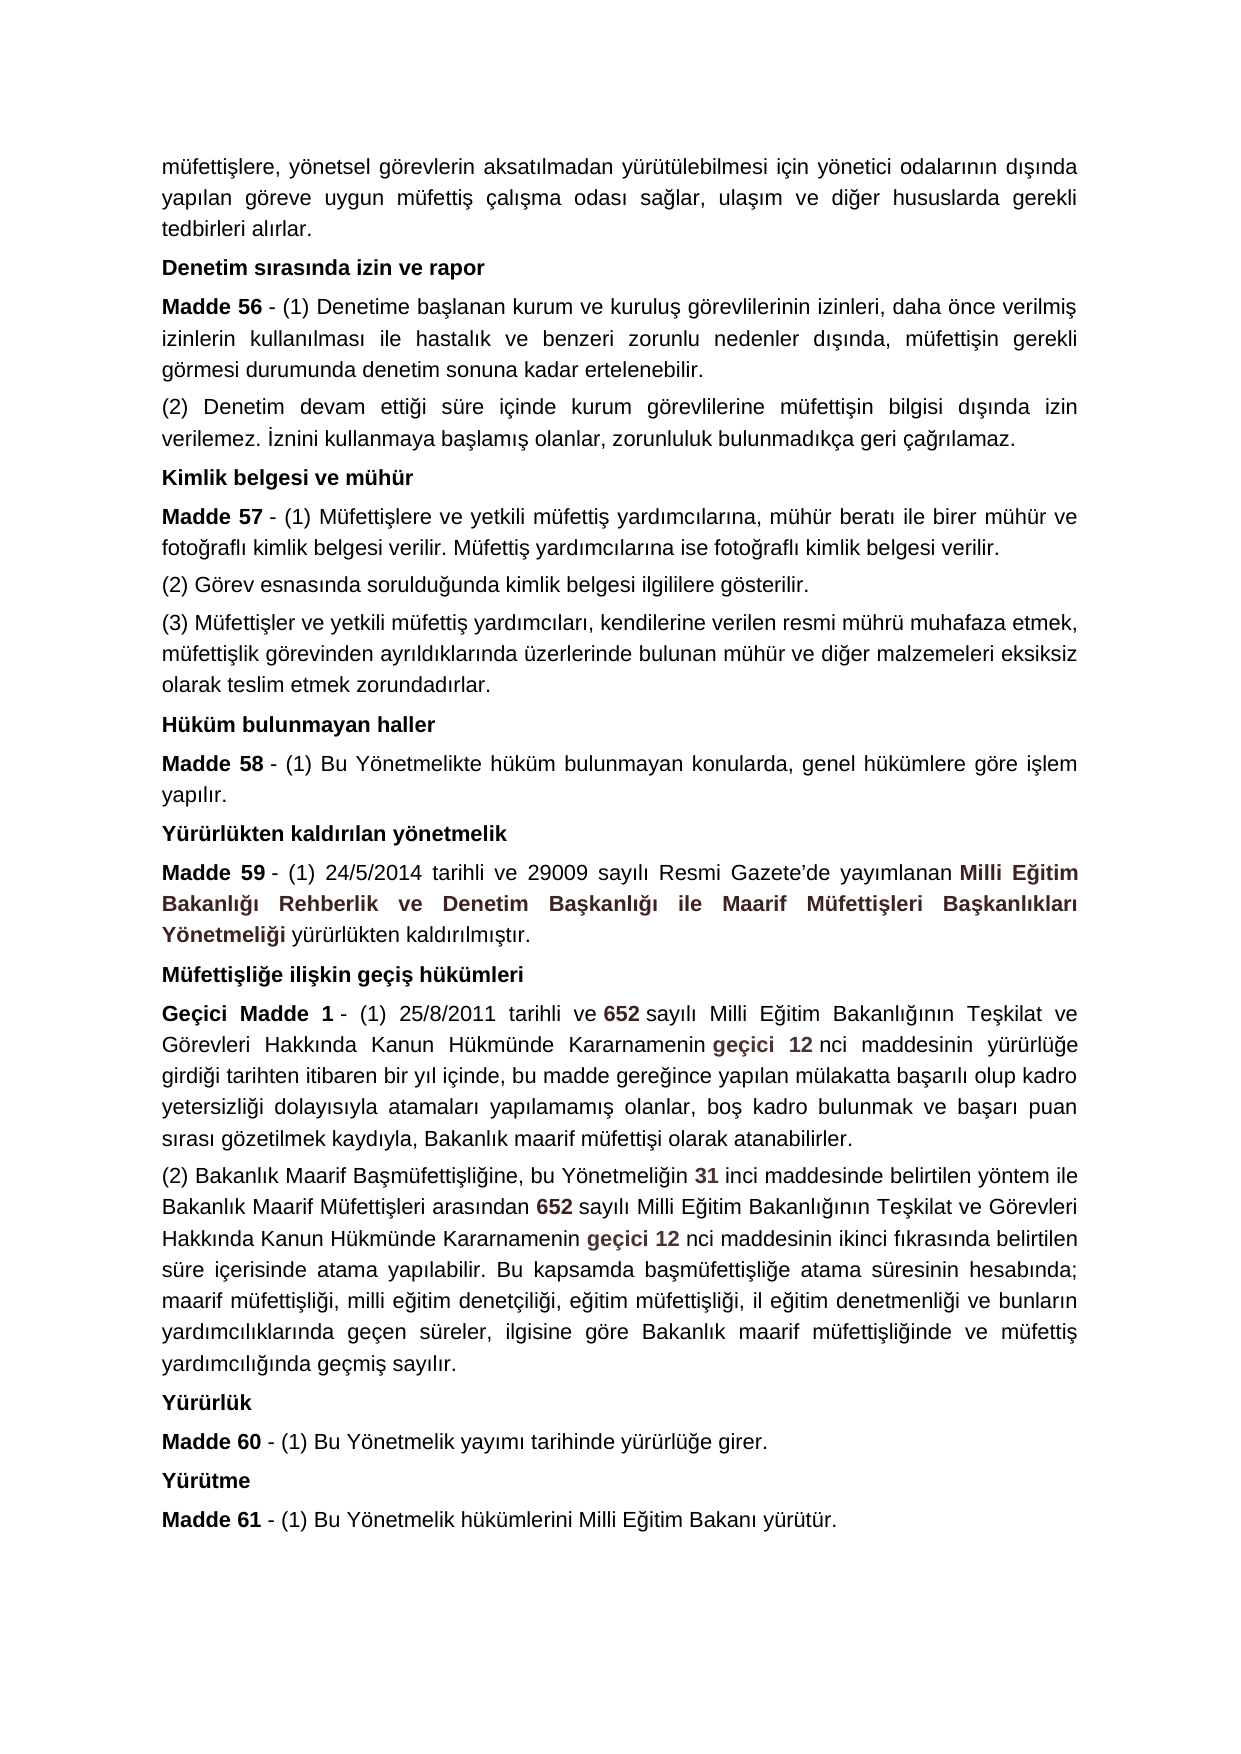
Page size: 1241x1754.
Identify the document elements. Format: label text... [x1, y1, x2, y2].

text Geçici Madde 1 - (1) 25/8/2011 tarihli ve 652 sayılı Milli Eğitim Bakanlığının Teşkilat ve Görevleri Hakkında Kanun Hükmünde Kararnamenin geçici 12 nci maddesinin yürürlüğe girdiği tarihten itibaren bir yıl içinde, bu madde gereğince yapılan mülakatta başarılı olup kadro yetersizliği dolayısıyla atamaları yapılamamış olanlar, boş kadro bulunmak ve başarı puan sırası gözetilmek kaydıyla, Bakanlık maarif müfettişi olarak atanabilirler. [162, 994, 1078, 1151]
text Madde 57 - (1) Müfettişlere ve yetkili müfettiş yardımcılarına, mühür beratı ile birer mühür ve fotoğraflı kimlik belgesi verilir. Müfettiş yardımcılarına ise fotoğraflı kimlik belgesi verilir. [162, 498, 1078, 560]
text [162, 148, 1078, 241]
text (3) Müfettişler ve yetkili müfettiş yardımcıları, kendilerine verilen resmi mührü muhafaza etmek, müfettişlik görevinden ayrıldıklarında üzerlerinde bulunan mühür ve diğer malzemeleri eksiksiz olarak teslim etmek zorundadırlar. [162, 604, 1078, 698]
text Madde 59 - (1) 24/5/2014 tarihli ve 29009 sayılı Resmi Gazete’de yayımlanan Milli Eğitim Bakanlığı Rehberlik ve Denetim Başkanlığı ile Maarif Müfettişleri Başkanlıkları Yönetmeliği yürürlükten kaldırılmıştır. [162, 854, 1078, 948]
text Madde 60 - (1) Bu Yönetmelik yayımı tarihinde yürürlüğe girer. [162, 1423, 1078, 1454]
text Hüküm bulunmayan haller [162, 705, 1078, 737]
text Madde 56 - (1) Denetime başlanan kurum ve kuruluş görevlilerinin izinleri, daha önce verilmiş izinlerin kullanılması ile hastalık ve benzeri zorunlu nedenler dışında, müfettişin gerekli görmesi durumunda denetim sonuna kadar ertelenebilir. [162, 288, 1078, 382]
text (2) Bakanlık Maarif Başmüfettişliğine, bu Yönetmeliğin 31 inci maddesinde belirtilen yöntem ile Bakanlık Maarif Müfettişleri arasından 652 sayılı Milli Eğitim Bakanlığının Teşkilat ve Görevleri Hakkında Kanun Hükmünde Kararnamenin geçici 12 nci maddesinin ikinci fıkrasında belirtilen süre içerisinde atama yapılabilir. Bu kapsamda başmüfettişliğe atama süresinin hesabında; maarif müfettişliği, milli eğitim denetçiliği, eğitim müfettişliği, il eğitim denetmenliği ve bunların yardımcılıklarında geçen süreler, ilgisine göre Bakanlık maarif müfettişliğinde ve müfettiş yardımcılığında geçmiş sayılır. [162, 1157, 1078, 1376]
text Yürütme [162, 1462, 1078, 1493]
text Yürürlükten kaldırılan yönetmelik [162, 815, 1078, 846]
text Kimlik belgesi ve mühür [162, 458, 1078, 490]
text Müfettişliğe ilişkin geçiş hükümleri [162, 955, 1078, 987]
text (2) Görev esnasında sorulduğunda kimlik belgesi ilgililere gösterilir. [162, 566, 1078, 598]
text Denetim sırasında izin ve rapor [162, 249, 1078, 280]
text (2) Denetim devam ettiği süre içinde kurum görevlilerine müfettişin bilgisi dışında izin verilemez. İznini kullanmaya başlamış olanlar, zorunluluk bulunmadıkça geri çağrılamaz. [162, 388, 1078, 451]
text Madde 58 - (1) Bu Yönetmelikte hüküm bulunmayan konularda, genel hükümlere göre işlem yapılır. [162, 744, 1078, 807]
text Madde 61 - (1) Bu Yönetmelik hükümlerini Milli Eğitim Bakanı yürütür. [162, 1501, 1078, 1532]
text Yürürlük [162, 1383, 1078, 1415]
